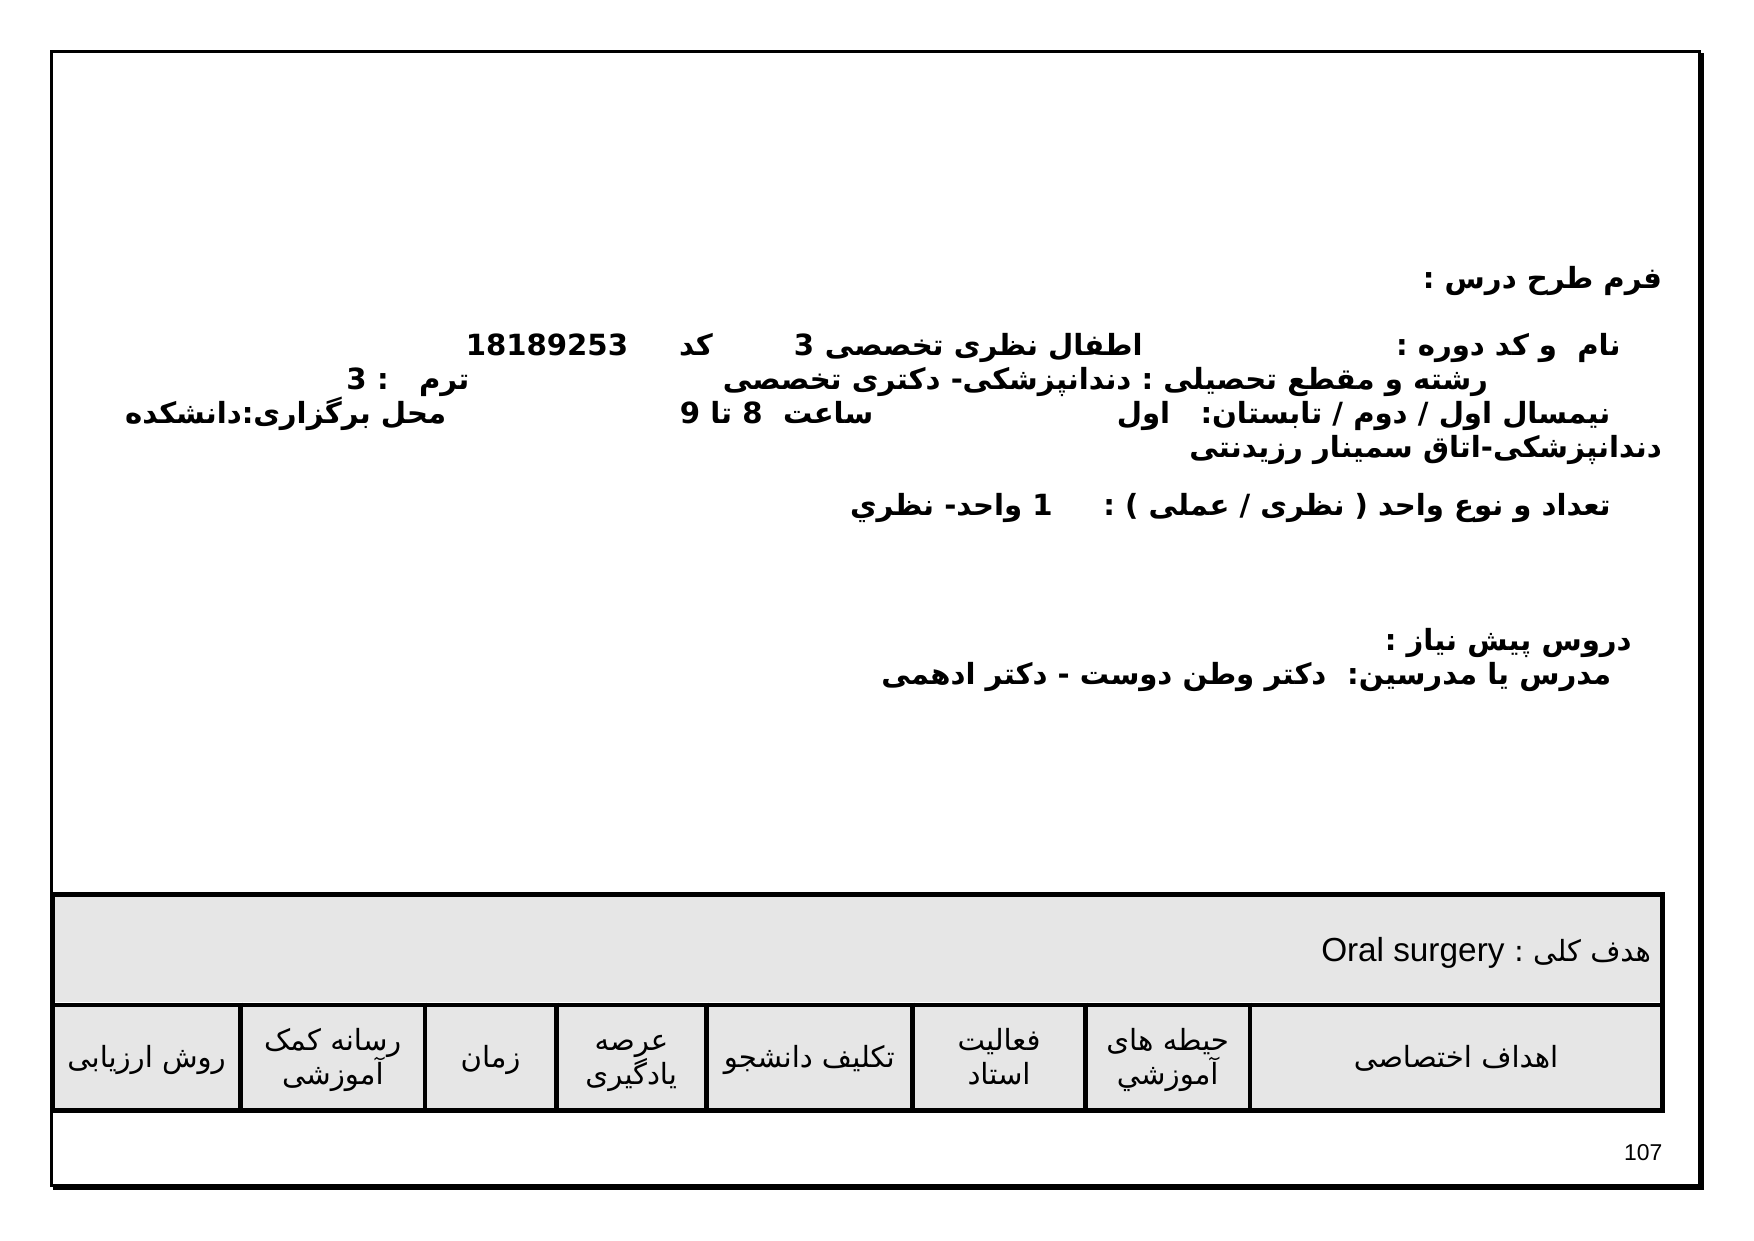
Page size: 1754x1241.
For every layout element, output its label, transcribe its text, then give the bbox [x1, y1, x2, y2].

text مدرس یا مدرسین: دکتر وطن دوست - دکتر ادهمی [89, 657, 1662, 691]
table_header هدف کلی : Oral surgery [55, 897, 1660, 1002]
table_cell عرصه یادگیری [559, 1007, 704, 1108]
table_cell زمان [427, 1007, 554, 1108]
text فرم طرح درس : [89, 261, 1662, 295]
table_cell تكليف دانشجو [709, 1007, 910, 1108]
table_cell اهداف اختصاصی [1252, 1007, 1660, 1108]
table_cell حیطه های آموزشي [1088, 1007, 1248, 1108]
text نیمسال اول / دوم / تابستان: اول ساعت 8 تا 9 محل برگزاری:دانشکده دندانپزشکی-اتاق سمینار رزیدنتی [89, 397, 1662, 464]
table_cell فعالیت استاد [915, 1007, 1083, 1108]
text رشته و مقطع تحصیلی : دندانپزشکی- دکتری تخصصی ترم : 3 [89, 363, 1662, 397]
text نام و کد دوره : اطفال نظری تخصصی 3 کد 18189253 [89, 329, 1662, 363]
text تعداد و نوع واحد ( نظری / عملی ) : 1 واحد- نظري [89, 488, 1662, 522]
table_cell رسانه کمک آموزشی [243, 1007, 423, 1108]
text دروس پیش نیاز : [89, 623, 1662, 657]
table_cell روش ارزیابی [55, 1007, 238, 1108]
